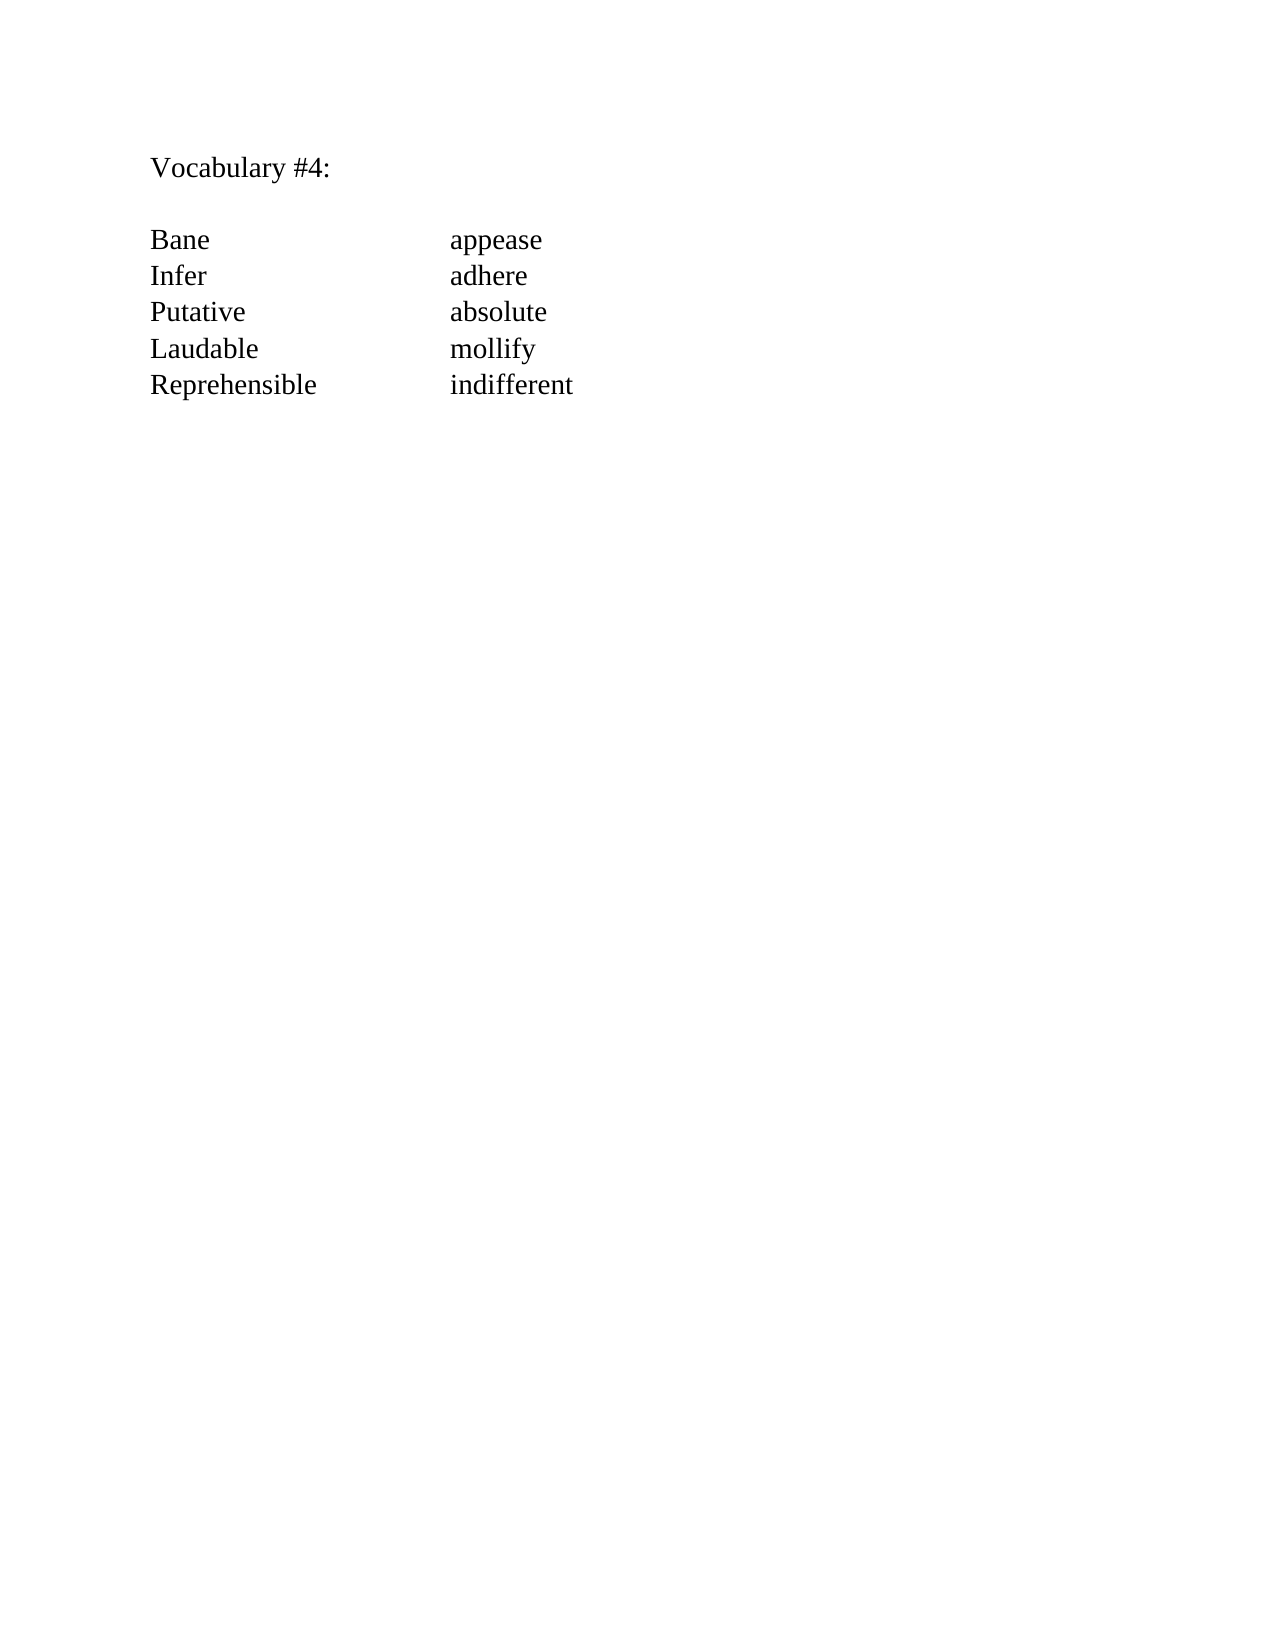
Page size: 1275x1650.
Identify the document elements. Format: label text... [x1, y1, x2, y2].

text Reprehensible indifferent [150, 367, 1125, 400]
text Vocabulary #4: [150, 150, 1125, 183]
text Infer adhere [150, 258, 1125, 292]
text Bane appease [150, 222, 1125, 256]
text Putative absolute [150, 294, 1125, 328]
text Laudable mollify [150, 331, 1125, 364]
